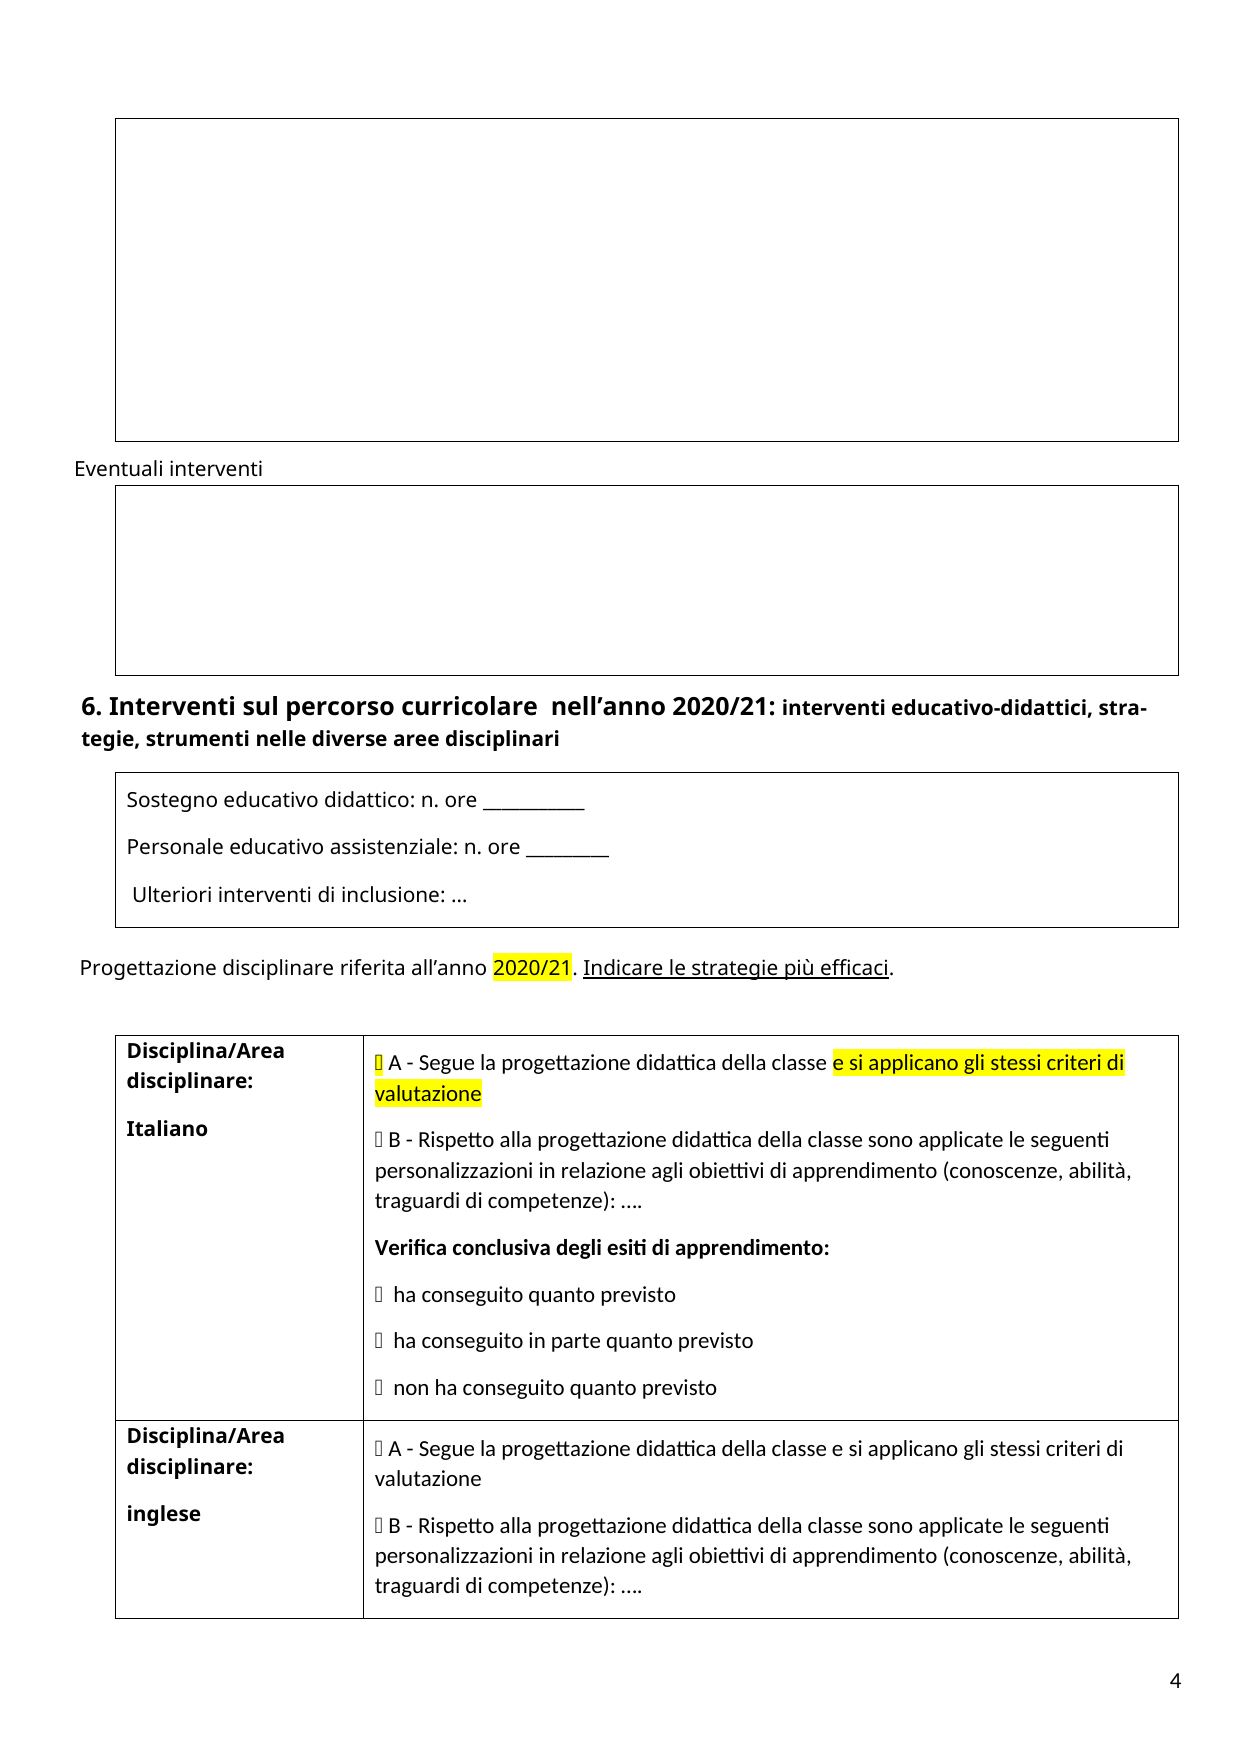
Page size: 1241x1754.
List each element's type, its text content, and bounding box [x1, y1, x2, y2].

table_header [116, 119, 1178, 441]
text Eventuali interventi [74, 454, 1181, 482]
table_header Disciplina/Area disciplinare: Italiano [116, 1036, 363, 1420]
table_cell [364, 1421, 1178, 1618]
subtitle 6. Interventi sul percorso curricolare nell’anno 2020/21: interventi educativo-didattici, strategie, strumenti nelle diverse aree disciplinari [81, 688, 1181, 753]
text Progettazione disciplinare riferita all’anno 2020/21. Indicare le strategie più efficaci. [572, 953, 1181, 981]
table_header [116, 486, 1178, 674]
table_header A - Segue la progettazione didattica della classe e si applicano gli stessi criteri di valutazione B - Rispetto alla progettazione didattica della classe sono applicate le seguenti personalizzazioni in relazione agli obiettivi di apprendimento (conoscenze, abilità, traguardi di competenze): …. Verifica conclusiva degli esiti di apprendimento: ha conseguito quanto previsto ha conseguito in parte quanto previsto non ha conseguito quanto previsto [364, 1036, 1178, 1420]
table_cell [116, 1421, 363, 1618]
text Progettazione disciplinare riferita all’anno 2020/21. Indicare le strategie più efficaci. [74, 953, 493, 981]
table_header Sostegno educativo didattico: n. ore ___________ Personale educativo assistenziale: n. ore _________ Ulteriori interventi di inclusione: … [116, 773, 1178, 927]
